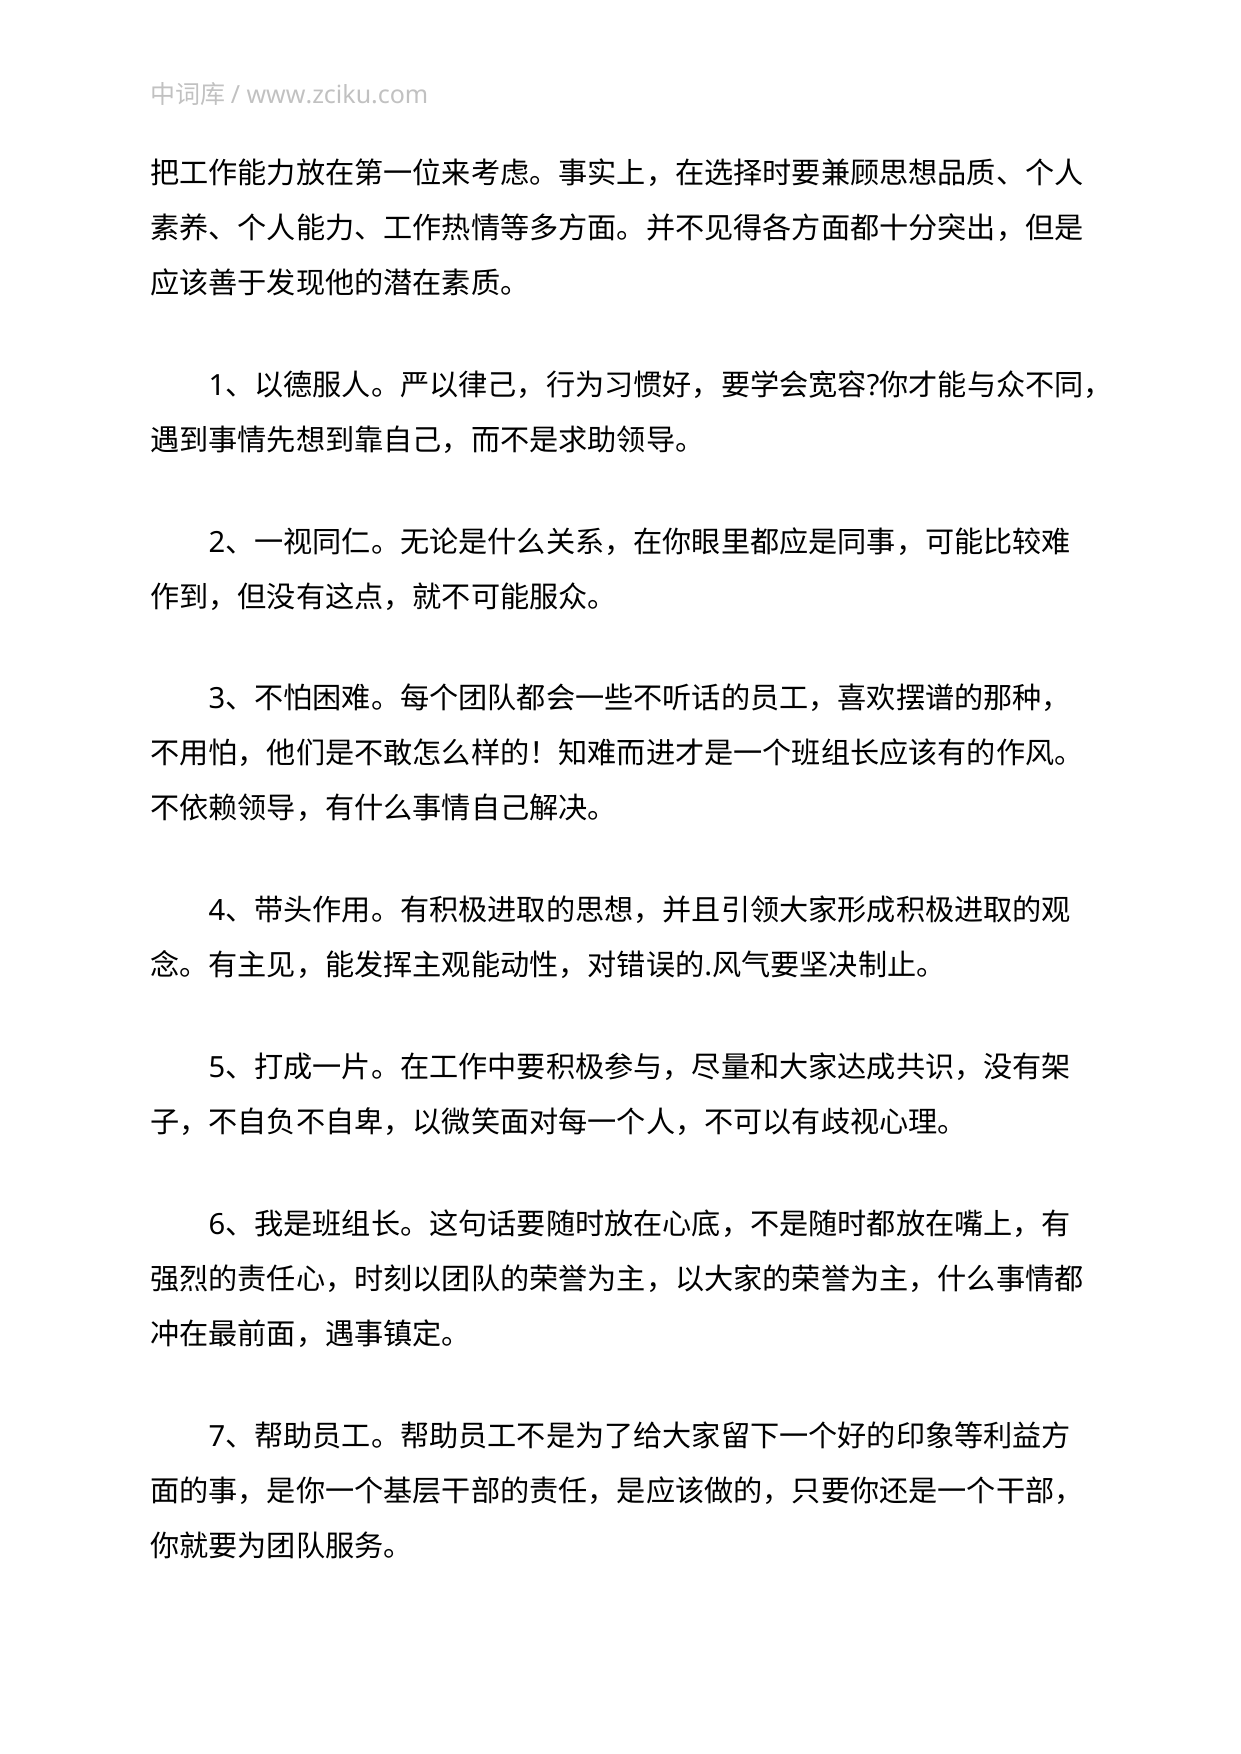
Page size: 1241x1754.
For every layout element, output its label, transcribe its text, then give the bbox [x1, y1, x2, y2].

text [150, 150, 1090, 302]
text 6、我是班组长。这句话要随时放在心底，不是随时都放在嘴上，有强烈的责任心，时刻以团队的荣誉为主，以大家的荣誉为主，什么事情都冲在最前面，遇事镇定。 [150, 1201, 1090, 1353]
text 7、帮助员工。帮助员工不是为了给大家留下一个好的印象等利益方面的事，是你一个基层干部的责任，是应该做的，只要你还是一个干部，你就要为团队服务。 [150, 1412, 1090, 1564]
text 4、带头作用。有积极进取的思想，并且引领大家形成积极进取的观念。有主见，能发挥主观能动性，对错误的.风气要坚决制止。 [150, 887, 1090, 984]
text 3、不怕困难。每个团队都会一些不听话的员工，喜欢摆谱的那种，不用怕，他们是不敢怎么样的！知难而进才是一个班组长应该有的作风。不依赖领导，有什么事情自己解决。 [150, 675, 1090, 827]
text 2、一视同仁。无论是什么关系，在你眼里都应是同事，可能比较难作到，但没有这点，就不可能服众。 [150, 518, 1090, 616]
text 5、打成一片。在工作中要积极参与，尽量和大家达成共识，没有架子，不自负不自卑，以微笑面对每一个人，不可以有歧视心理。 [150, 1044, 1090, 1141]
text 1、以德服人。严以律己，行为习惯好，要学会宽容?你才能与众不同，遇到事情先想到靠自己，而不是求助领导。 [150, 362, 1090, 459]
